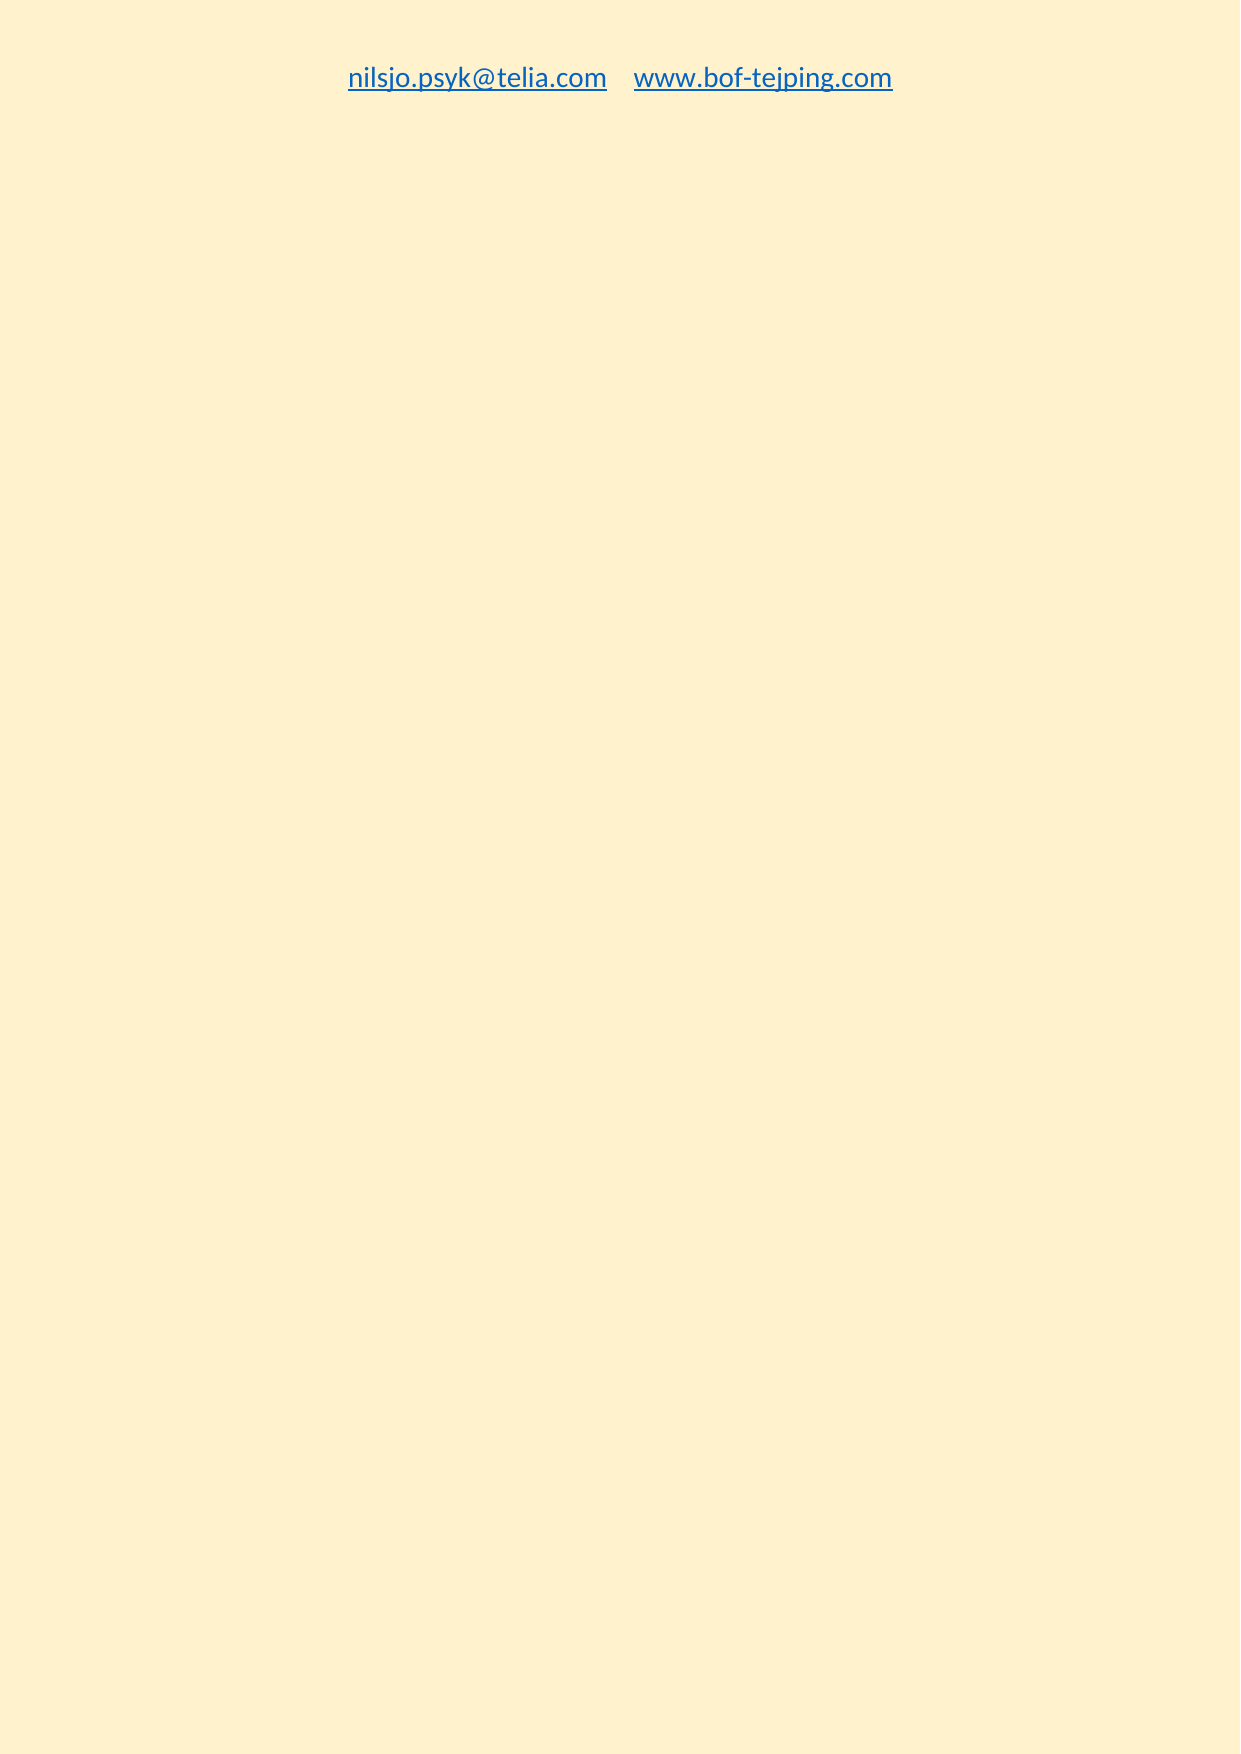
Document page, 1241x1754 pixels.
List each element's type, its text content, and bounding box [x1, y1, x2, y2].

text nilsjo.psyk@telia.com www.bof-tejping.com [112, 59, 1128, 95]
